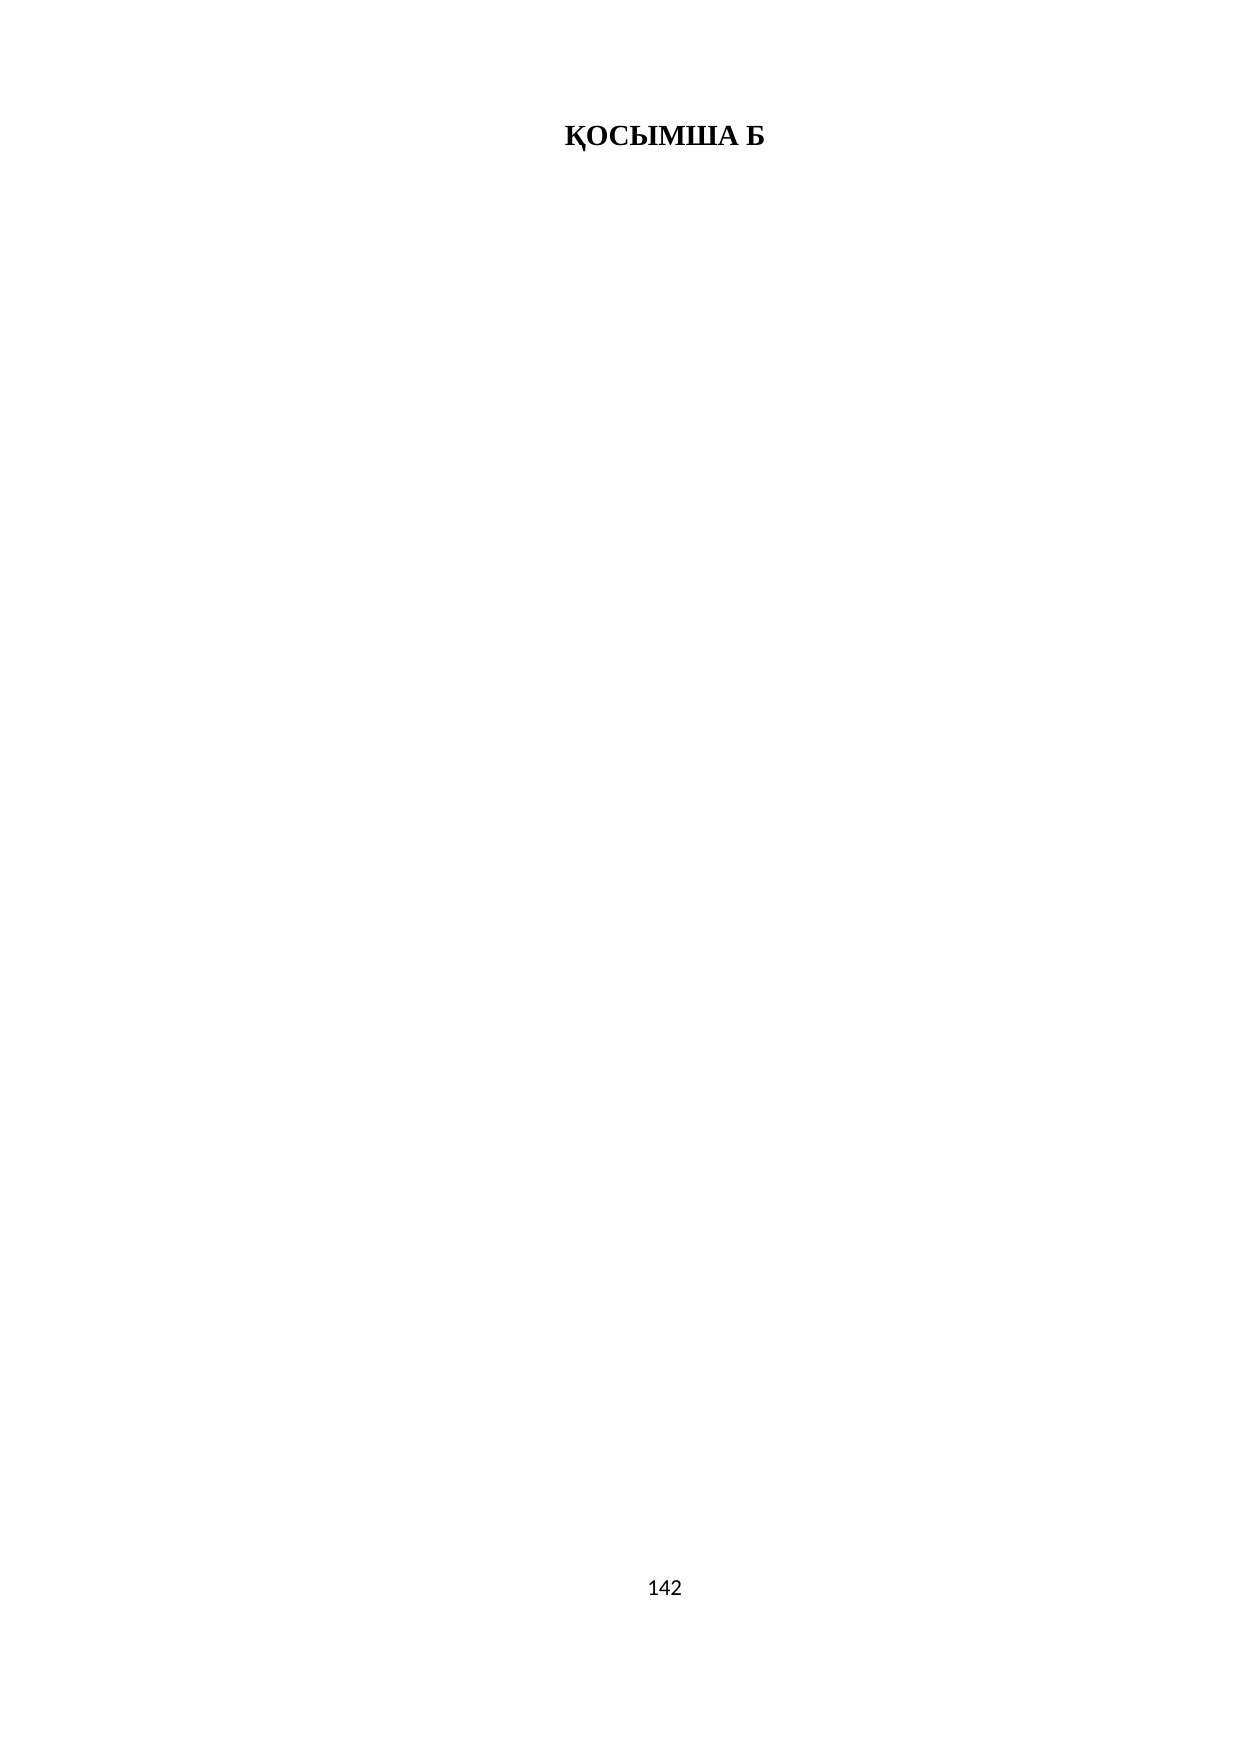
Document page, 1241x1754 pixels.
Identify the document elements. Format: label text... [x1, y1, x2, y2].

text ҚОСЫМША Б [177, 118, 1152, 152]
